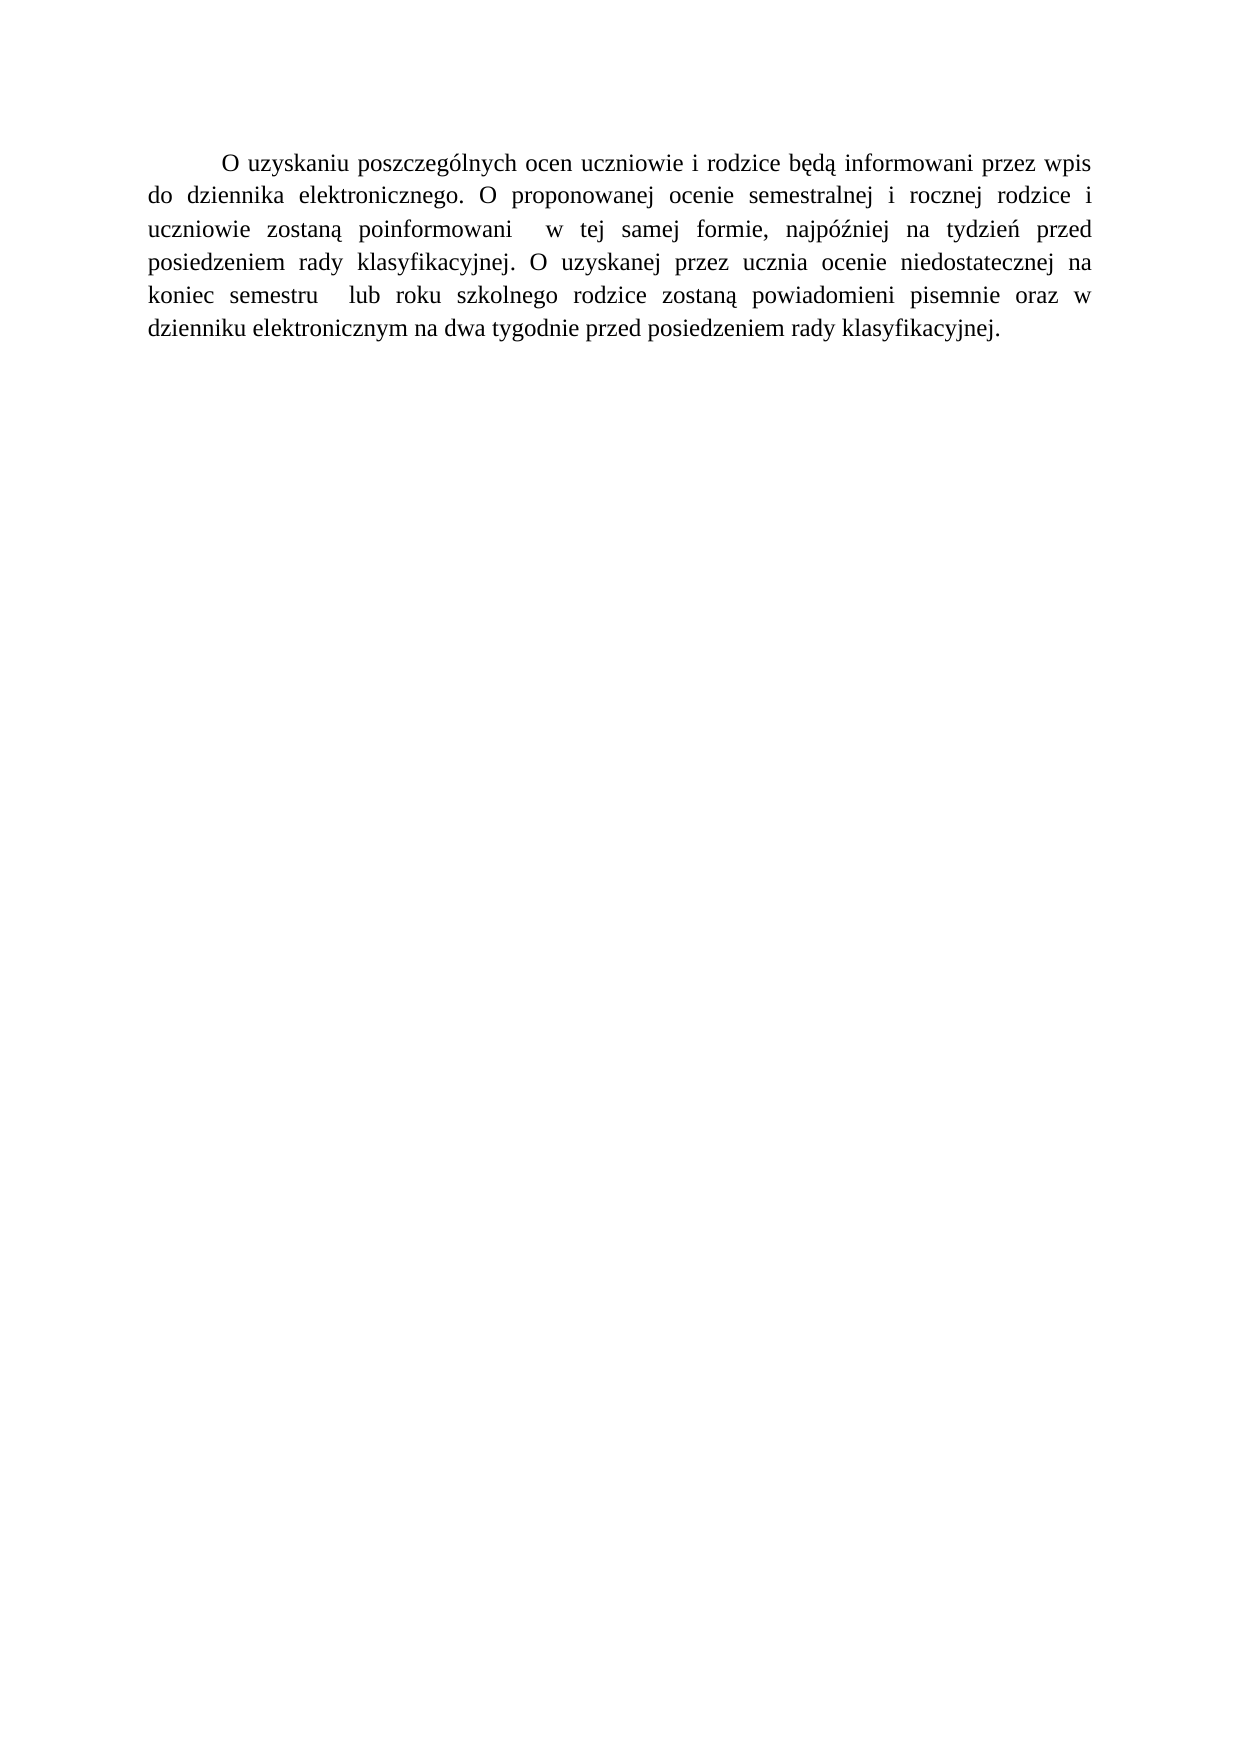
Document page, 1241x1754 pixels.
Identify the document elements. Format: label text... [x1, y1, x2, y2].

text O uzyskaniu poszczególnych ocen uczniowie i rodzice będą informowani przez wpis do dziennika elektronicznego. O proponowanej ocenie semestralnej i rocznej rodzice i uczniowie zostaną poinformowani w tej samej formie, najpóźniej na tydzień przed posiedzeniem rady klasyfikacyjnej. O uzyskanej przez ucznia ocenie niedostatecznej na koniec semestru lub roku szkolnego rodzice zostaną powiadomieni pisemnie oraz w dzienniku elektronicznym na dwa tygodnie przed posiedzeniem rady klasyfikacyjnej. [148, 148, 1093, 341]
